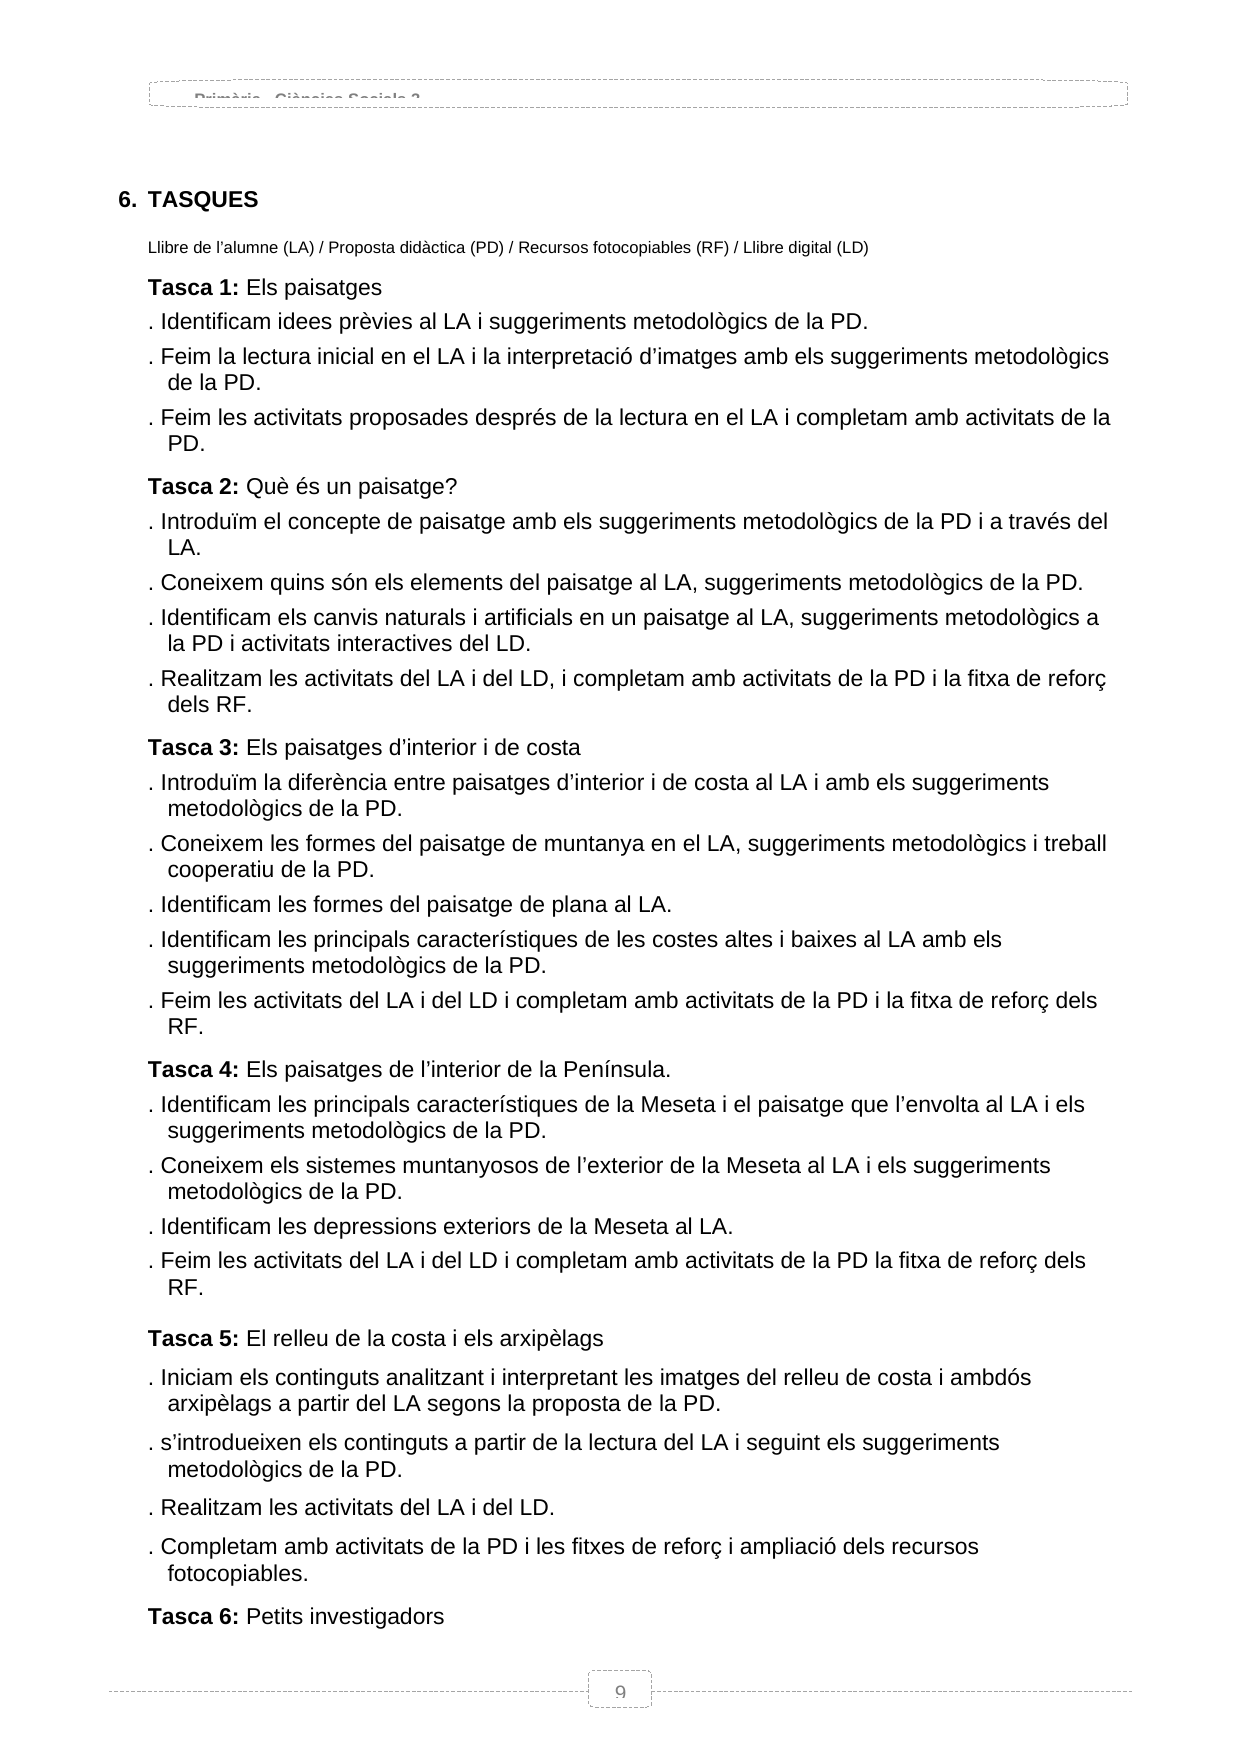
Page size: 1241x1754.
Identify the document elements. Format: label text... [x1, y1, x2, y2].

text Tasca 2: Què és un paisatge? [148, 473, 1122, 499]
text Tasca 1: Els paisatges [148, 273, 1122, 300]
text . Coneixem quins són els elements del paisatge al LA, suggeriments metodològics de la PD. [148, 569, 1122, 595]
text . Feim les activitats del LA i del LD i completam amb activitats de la PD la fitxa de reforç dels RF. [148, 1247, 1122, 1300]
text . Feim la lectura inicial en el LA i la interpretació d’imatges amb els suggeriments metodològics de la PD. [148, 343, 1122, 396]
text . Identificam les formes del paisatge de plana al LA. [148, 891, 1122, 917]
text . Identificam les depressions exteriors de la Meseta al LA. [148, 1213, 1122, 1239]
text . Introduïm la diferència entre paisatges d’interior i de costa al LA i amb els suggeriments metodològics de la PD. [148, 769, 1122, 821]
text . Identificam les principals característiques de les costes altes i baixes al LA amb els suggeriments metodològics de la PD. [148, 926, 1122, 978]
text . Identificam idees prèvies al LA i suggeriments metodològics de la PD. [148, 308, 1122, 334]
text . Realitzam les activitats del LA i del LD. [148, 1494, 1122, 1521]
text . Coneixem els sistemes muntanyosos de l’exterior de la Meseta al LA i els suggeriments metodològics de la PD. [148, 1152, 1122, 1204]
subtitle 6. TASQUES [118, 186, 1122, 213]
text Tasca 5: El relleu de la costa i els arxipèlags [148, 1325, 1122, 1351]
text . Identificam les principals característiques de la Meseta i el paisatge que l’envolta al LA i els suggeriments metodològics de la PD. [148, 1091, 1122, 1143]
text . Feim les activitats del LA i del LD i completam amb activitats de la PD i la fitxa de reforç dels RF. [148, 987, 1122, 1039]
text . Feim les activitats proposades després de la lectura en el LA i completam amb activitats de la PD. [148, 404, 1122, 457]
text Tasca 6: Petits investigadors [148, 1603, 1122, 1629]
text . Introduïm el concepte de paisatge amb els suggeriments metodològics de la PD i a través del LA. [148, 508, 1122, 561]
text . Completam amb activitats de la PD i les fitxes de reforç i ampliació dels recursos fotocopiables. [148, 1533, 1122, 1586]
text . Iniciam els continguts analitzant i interpretant les imatges del relleu de costa i ambdós arxipèlags a partir del LA segons la proposta de la PD. [148, 1364, 1122, 1417]
text Tasca 4: Els paisatges de l’interior de la Península. [148, 1056, 1122, 1082]
text . Identificam els canvis naturals i artificials en un paisatge al LA, suggeriments metodològics a la PD i activitats interactives del LD. [148, 604, 1122, 656]
text Tasca 3: Els paisatges d’interior i de costa [148, 734, 1122, 760]
text . s’introdueixen els continguts a partir de la lectura del LA i seguint els suggeriments metodològics de la PD. [148, 1429, 1122, 1482]
text . Coneixem les formes del paisatge de muntanya en el LA, suggeriments metodològics i treball cooperatiu de la PD. [148, 830, 1122, 882]
text Llibre de l’alumne (LA) / Proposta didàctica (PD) / Recursos fotocopiables (RF) / Llibre digital (LD) [148, 238, 1122, 257]
text . Realitzam les activitats del LA i del LD, i completam amb activitats de la PD i la fitxa de reforç dels RF. [148, 665, 1122, 717]
